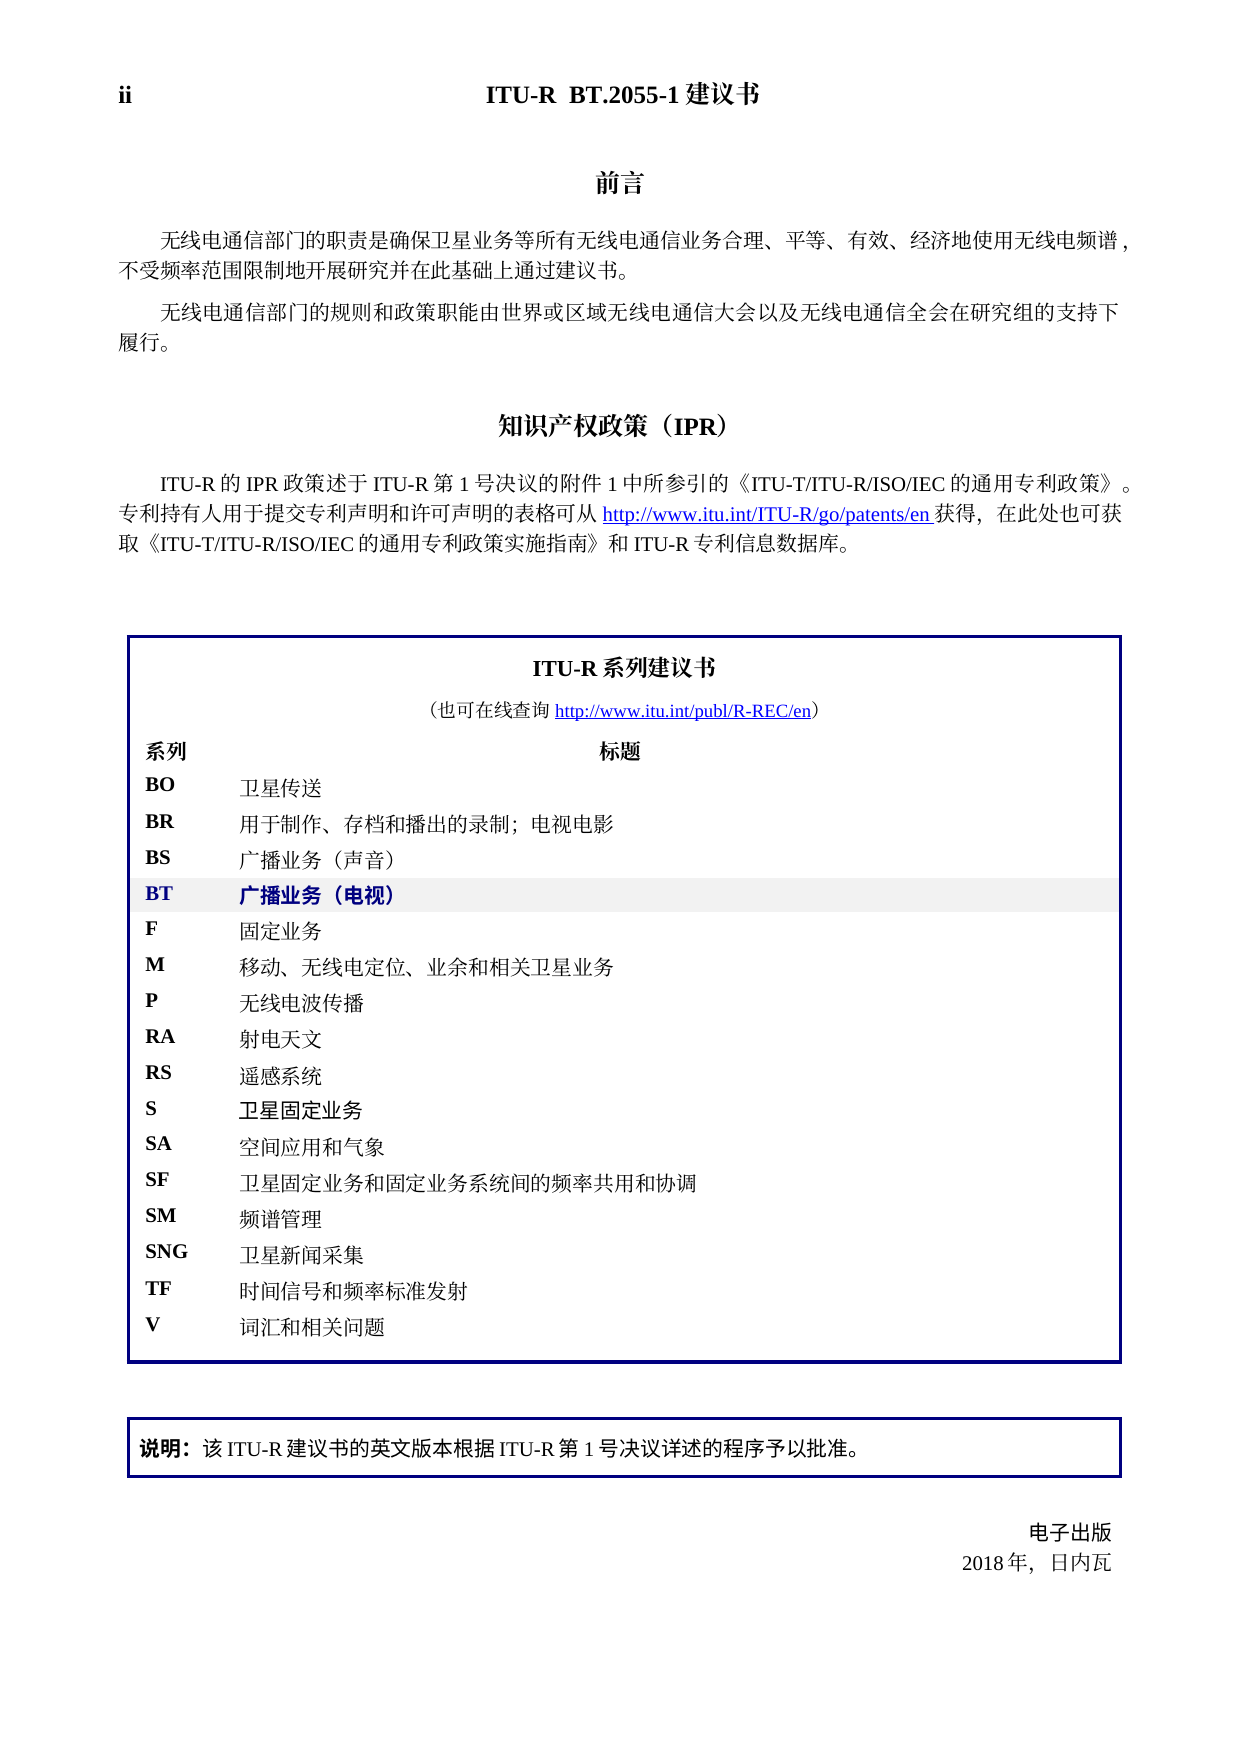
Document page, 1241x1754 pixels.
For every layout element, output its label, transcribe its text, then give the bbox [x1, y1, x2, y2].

table_cell BR [130, 805, 228, 842]
table_cell 时间信号和频率标准发射 [228, 1273, 1119, 1308]
table_cell SA [130, 1128, 228, 1164]
table_cell 移动、无线电定位、业余和相关卫星业务 [228, 949, 1119, 985]
table_cell SM [130, 1200, 228, 1236]
table_cell 广播业务（电视） [228, 878, 1119, 912]
table_cell 系列 [130, 723, 228, 769]
table_cell BS [130, 842, 228, 878]
table_header 说明：该ITU-R建议书的英文版本根据ITU-R第1号决议详述的程序予以批准。 [130, 1420, 1119, 1475]
table_cell 遥感系统 [228, 1057, 1119, 1093]
table_cell RA [130, 1021, 228, 1057]
table_cell 固定业务 [228, 913, 1119, 948]
table_cell RS [130, 1057, 228, 1093]
table_cell BT [130, 878, 228, 912]
table_cell 标题 [228, 723, 1119, 769]
table_cell P [130, 985, 228, 1021]
table_cell TF [130, 1273, 228, 1308]
table_cell 卫星固定业务和固定业务系统间的频率共用和协调 [228, 1164, 1119, 1200]
text 前言 [118, 163, 1122, 199]
table_cell 广播业务（声音） [228, 842, 1119, 878]
table_cell 空间应用和气象 [228, 1128, 1119, 1164]
table_cell 词汇和相关问题 [228, 1309, 1119, 1360]
table_cell M [130, 949, 228, 985]
table_cell F [130, 913, 228, 948]
table_cell 无线电波传播 [228, 985, 1119, 1021]
table_cell 卫星传送 [228, 769, 1119, 805]
table_cell 射电天文 [228, 1021, 1119, 1057]
table_cell 卫星新闻采集 [228, 1236, 1119, 1272]
table_cell V [130, 1309, 228, 1360]
subtitle 知识产权政策（IPR） [118, 406, 1122, 442]
table_cell 用于制作、存档和播出的录制；电视电影 [228, 805, 1119, 842]
table_header ITU-R系列建议书 （也可在线查询 http://www.itu.int/publ/R-REC/en） [130, 638, 1119, 723]
table_cell SNG [130, 1236, 228, 1272]
table_cell 频谱管理 [228, 1200, 1119, 1236]
text ITU-R的IPR政策述于ITU-R第1号决议的附件1中所参引的《ITU-T/ITU-R/ISO/IEC的通用专利政策》。专利持有人用于提交专利声明和许可声明的表格可从http://www.itu.int/ITU-R/go/patents/en获得，在此处也可获取《ITU-T/ITU-R/ISO/IEC的通用专利政策实施指南》和ITU-R专利信息数据库。 [118, 467, 1122, 557]
text 电子出版 2018年，日内瓦 [118, 1516, 1112, 1576]
text 无线电通信部门的职责是确保卫星业务等所有无线电通信业务合理、平等、有效、经济地使用无线电频谱，不受频率范围限制地开展研究并在此基础上通过建议书。 [118, 224, 1122, 284]
table_cell BO [130, 769, 228, 805]
table_cell SF [130, 1164, 228, 1200]
table_cell 卫星固定业务 [228, 1093, 1119, 1128]
table_cell S [130, 1093, 228, 1128]
text 无线电通信部门的规则和政策职能由世界或区域无线电通信大会以及无线电通信全会在研究组的支持下 履行。 [118, 297, 1122, 356]
